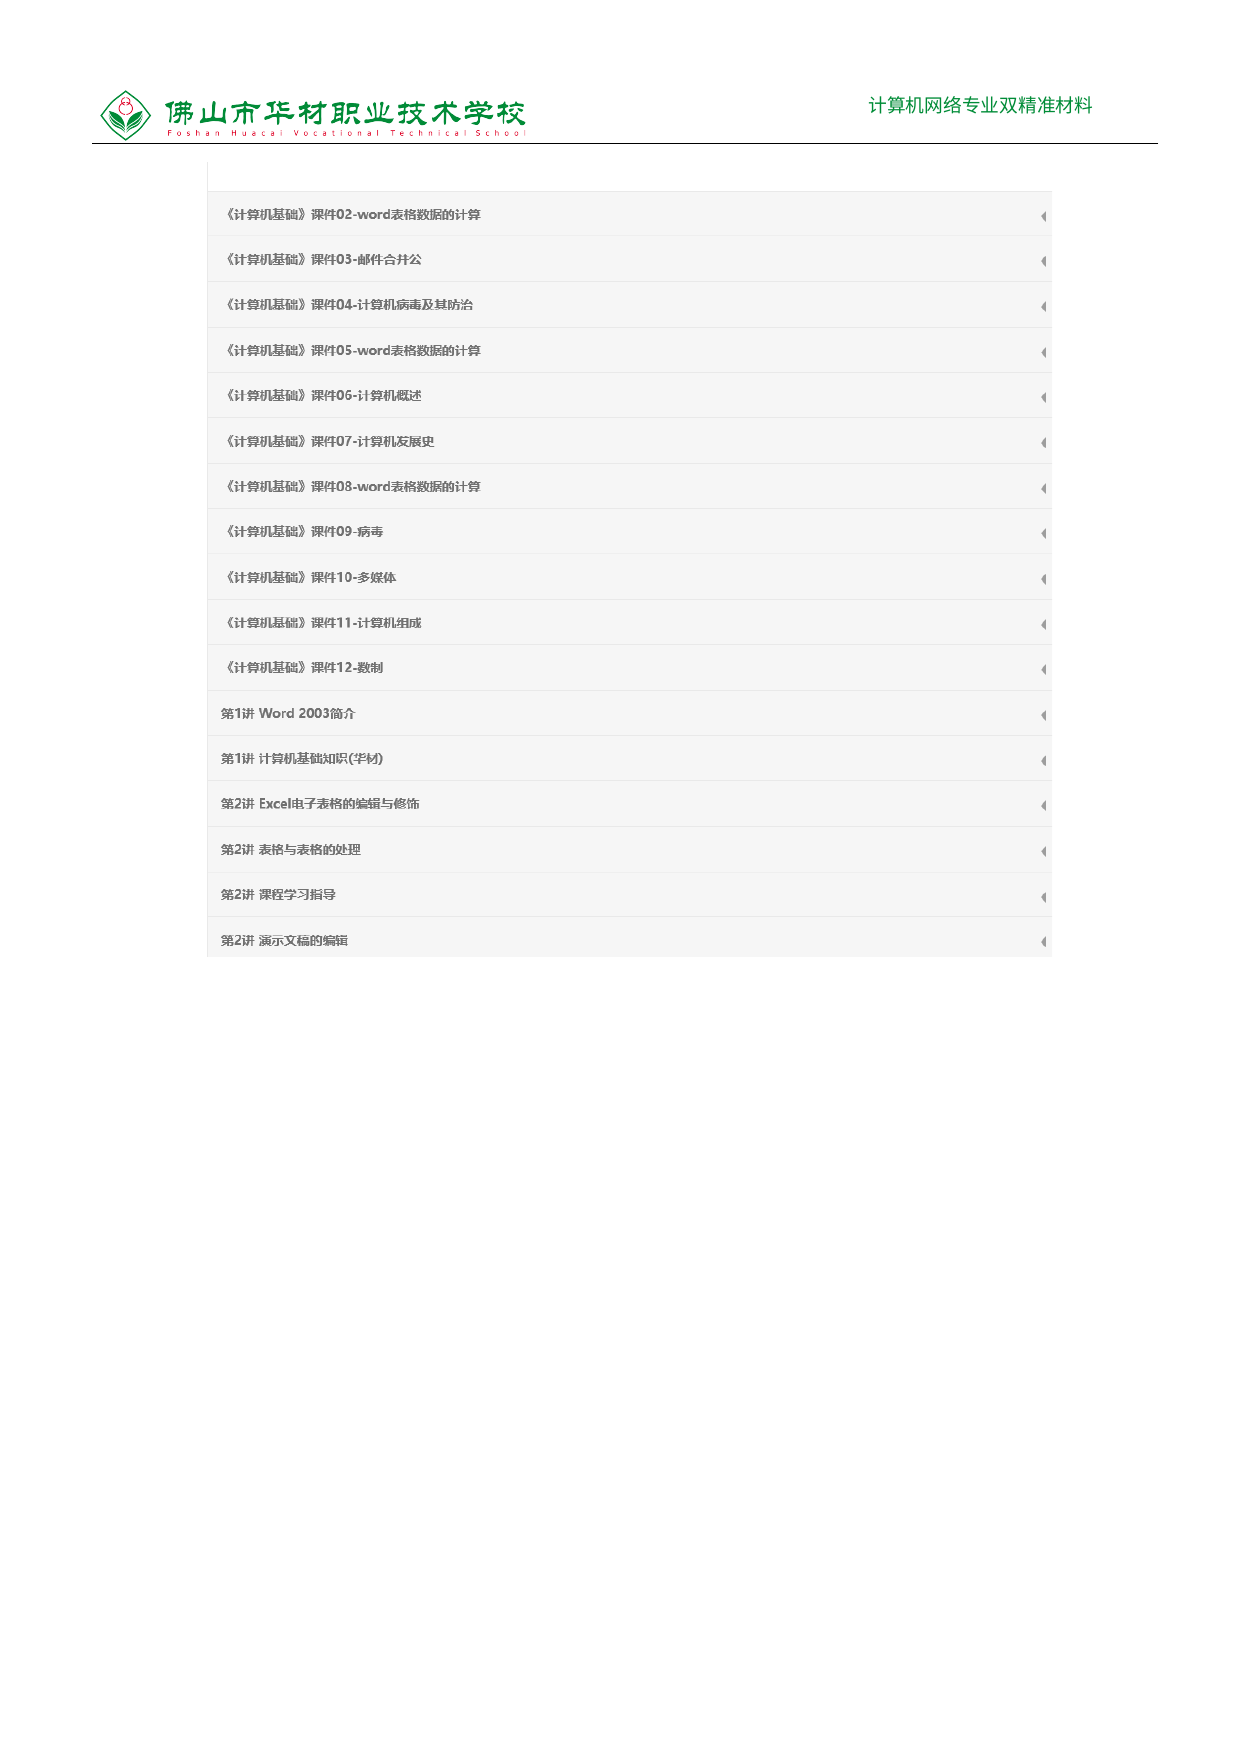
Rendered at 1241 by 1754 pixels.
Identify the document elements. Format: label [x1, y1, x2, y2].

picture [100, 90, 526, 141]
picture [188, 162, 1053, 957]
